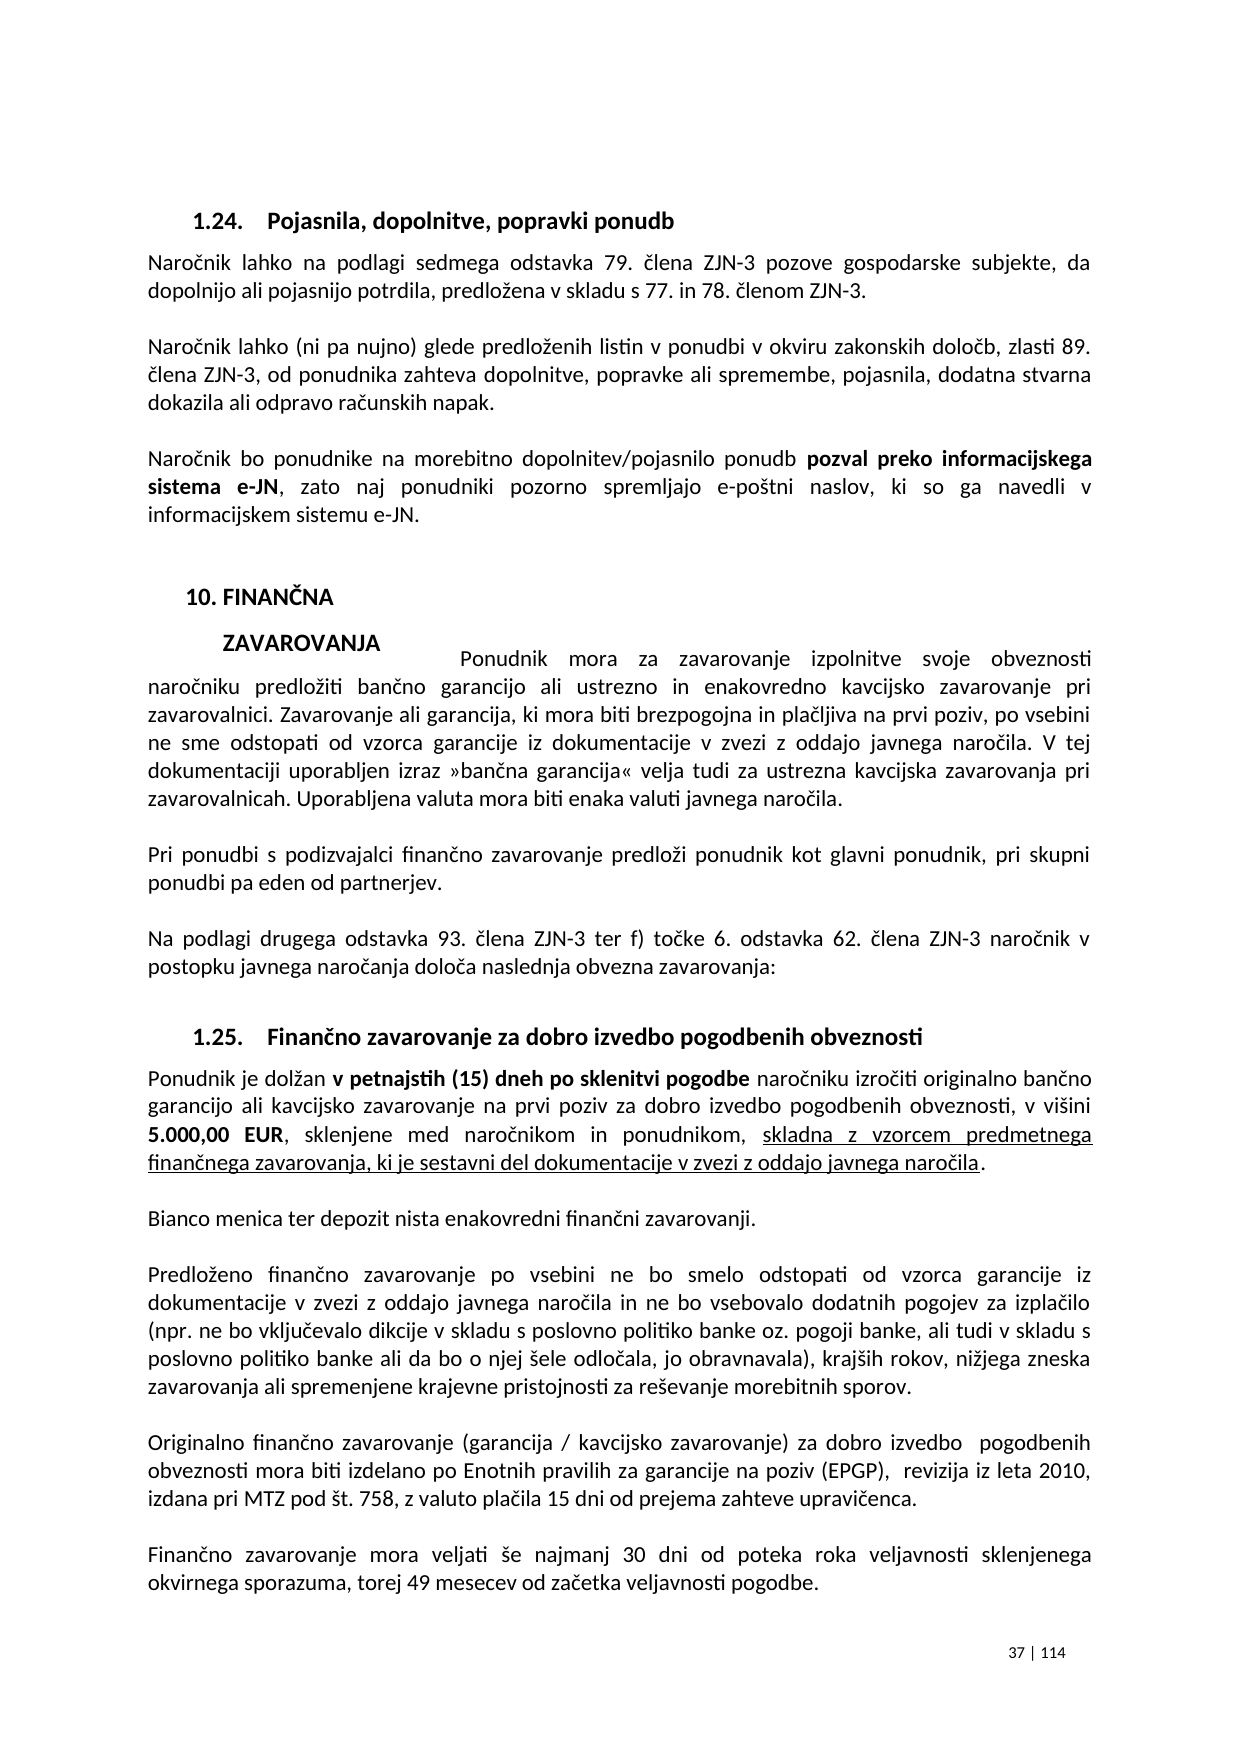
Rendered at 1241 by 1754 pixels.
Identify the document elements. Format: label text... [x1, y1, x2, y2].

text Ponudnik mora za zavarovanje izpolnitve svoje obveznosti naročniku predložiti bančno garancijo ali ustrezno in enakovredno kavcijsko zavarovanje pri zavarovalnici. Zavarovanje ali garancija, ki mora biti brezpogojna in plačljiva na prvi poziv, po vsebini ne sme odstopati od vzorca garancije iz dokumentacije v zvezi z oddajo javnega naročila. V tej dokumentaciji uporabljen izraz »bančna garancija« velja tudi za ustrezna kavcijska zavarovanja pri zavarovalnicah. Uporabljena valuta mora biti enaka valuti javnega naročila. [148, 644, 1092, 812]
text Naročnik lahko na podlagi sedmega odstavka 79. člena ZJN-3 pozove gospodarske subjekte, da dopolnijo ali pojasnijo potrdila, predložena v skladu s 77. in 78. členom ZJN-3. [148, 248, 1092, 304]
subtitle FINANČNA ZAVAROVANJA [185, 581, 460, 657]
text Originalno finančno zavarovanje (garancija / kavcijsko zavarovanje) za dobro izvedbo pogodbenih obveznosti mora biti izdelano po Enotnih pravilih za garancije na poziv (EPGP), revizija iz leta 2010, izdana pri MTZ pod št. 758, z valuto plačila 15 dni od prejema zahteve upravičenca. [148, 1428, 1092, 1512]
text Bianco menica ter depozit nista enakovredni finančni zavarovanji. [148, 1204, 1092, 1232]
text Pri ponudbi s podizvajalci finančno zavarovanje predloži ponudnik kot glavni ponudnik, pri skupni ponudbi pa eden od partnerjev. [148, 840, 1092, 896]
text Predloženo finančno zavarovanje po vsebini ne bo smelo odstopati od vzorca garancije iz dokumentacije v zvezi z oddajo javnega naročila in ne bo vsebovalo dodatnih pogojev za izplačilo (npr. ne bo vključevalo dikcije v skladu s poslovno politiko banke oz. pogoji banke, ali tudi v skladu s poslovno politiko banke ali da bo o njej šele odločala, jo obravnavala), krajših rokov, nižjega zneska zavarovanja ali spremenjene krajevne pristojnosti za reševanje morebitnih sporov. [148, 1260, 1092, 1400]
text Finančno zavarovanje mora veljati še najmanj 30 dni od poteka roka veljavnosti sklenjenega okvirnega sporazuma, torej 49 mesecev od začetka veljavnosti pogodbe. [148, 1540, 1092, 1596]
text Naročnik bo ponudnike na morebitno dopolnitev/pojasnilo ponudb pozval preko informacijskega sistema e-JN, zato naj ponudniki pozorno spremljajo e-poštni naslov, ki so ga navedli v informacijskem sistemu e-JN. [148, 444, 1092, 528]
subtitle Finančno zavarovanje za dobro izvedbo pogodbenih obveznosti [192, 1021, 1092, 1051]
text Na podlagi drugega odstavka 93. člena ZJN-3 ter f) točke 6. odstavka 62. člena ZJN-3 naročnik v postopku javnega naročanja določa naslednja obvezna zavarovanja: [148, 924, 1092, 980]
text Ponudnik je dolžan v petnajstih (15) dneh po sklenitvi pogodbe naročniku izročiti originalno bančno garancijo ali kavcijsko zavarovanje na prvi poziv za dobro izvedbo pogodbenih obveznosti, v višini 5.000,00 EUR, sklenjene med naročnikom in ponudnikom, skladna z vzorcem predmetnega finančnega zavarovanja, ki je sestavni del dokumentacije v zvezi z oddajo javnega naročila. [148, 1064, 1092, 1176]
text Naročnik lahko (ni pa nujno) glede predloženih listin v ponudbi v okviru zakonskih določb, zlasti 89. člena ZJN-3, od ponudnika zahteva dopolnitve, popravke ali spremembe, pojasnila, dodatna stvarna dokazila ali odpravo računskih napak. [148, 332, 1092, 416]
subtitle Pojasnila, dopolnitve, popravki ponudb [192, 205, 1092, 235]
